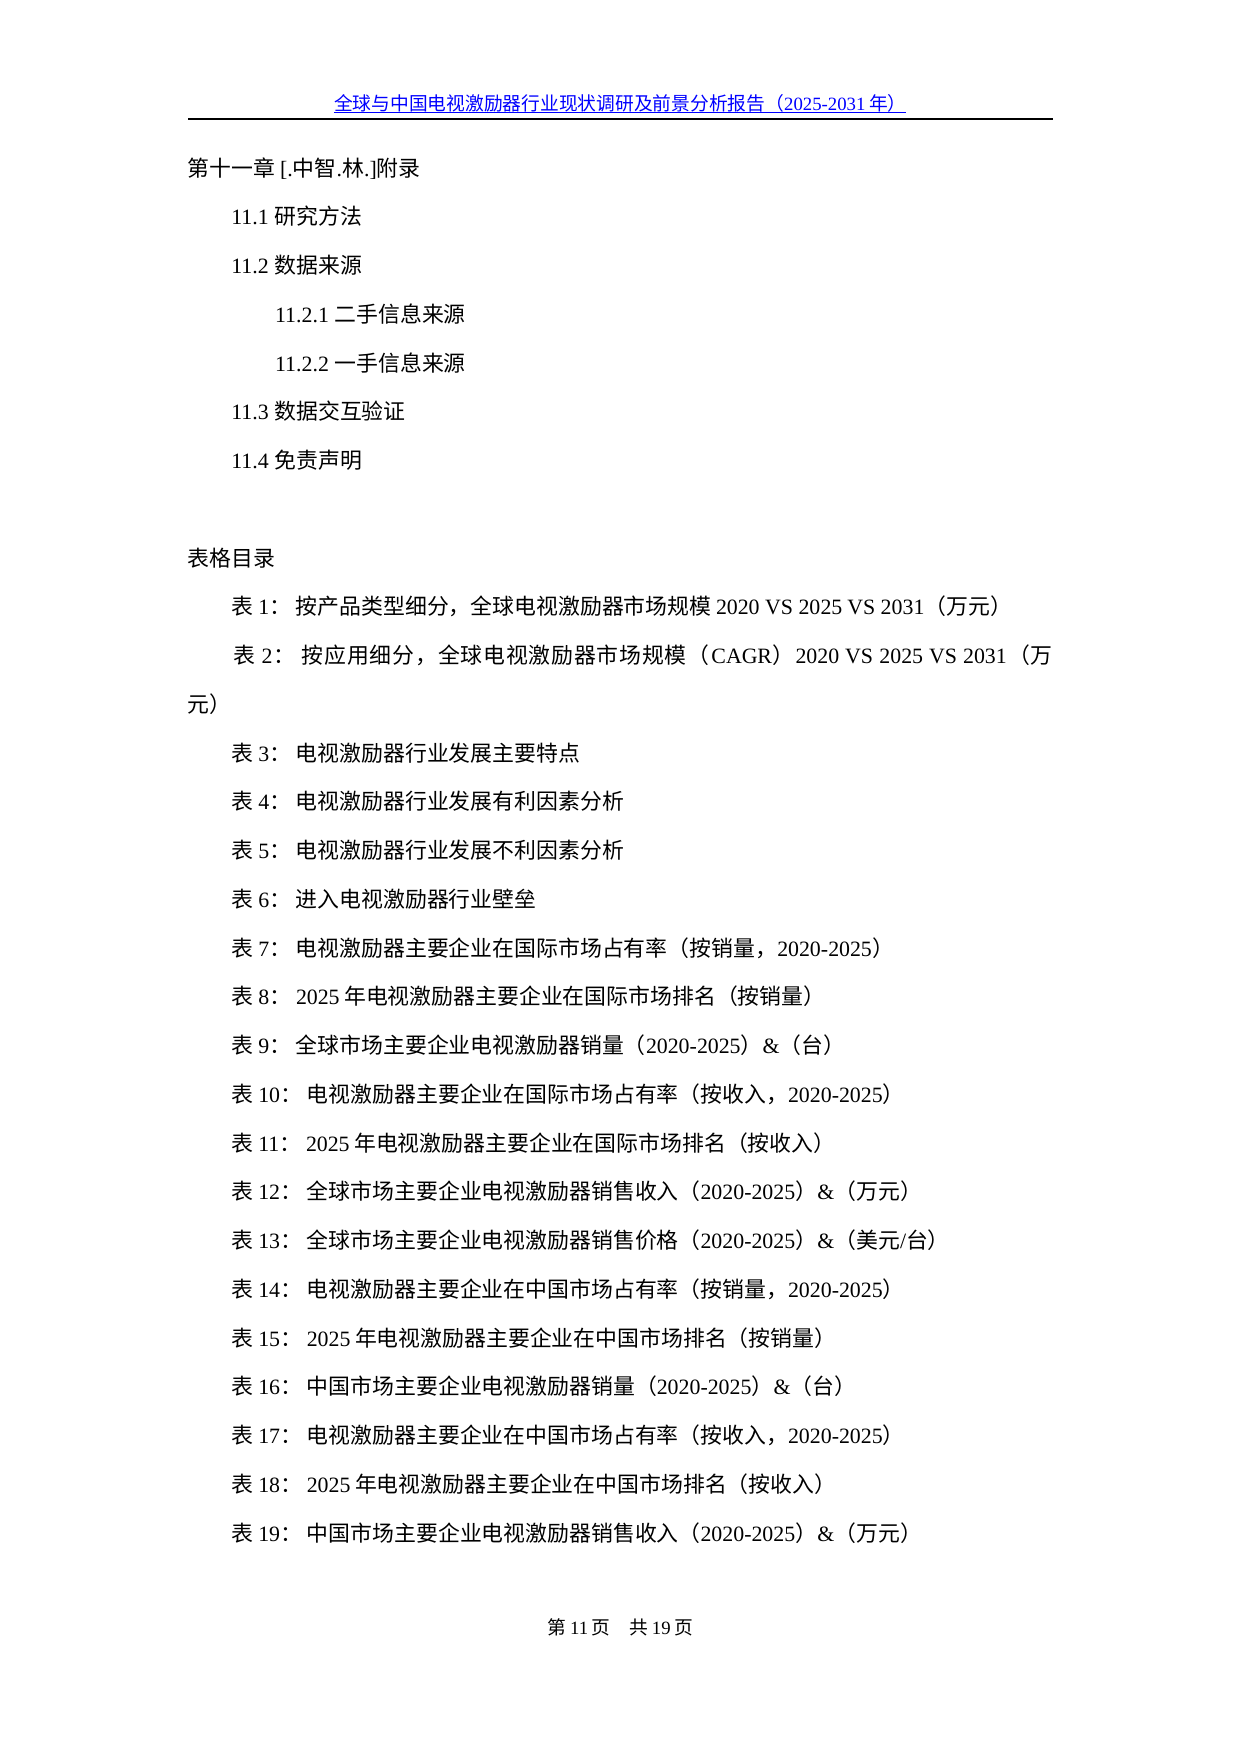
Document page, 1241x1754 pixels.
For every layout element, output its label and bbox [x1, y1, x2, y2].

text [187, 150, 1053, 1548]
